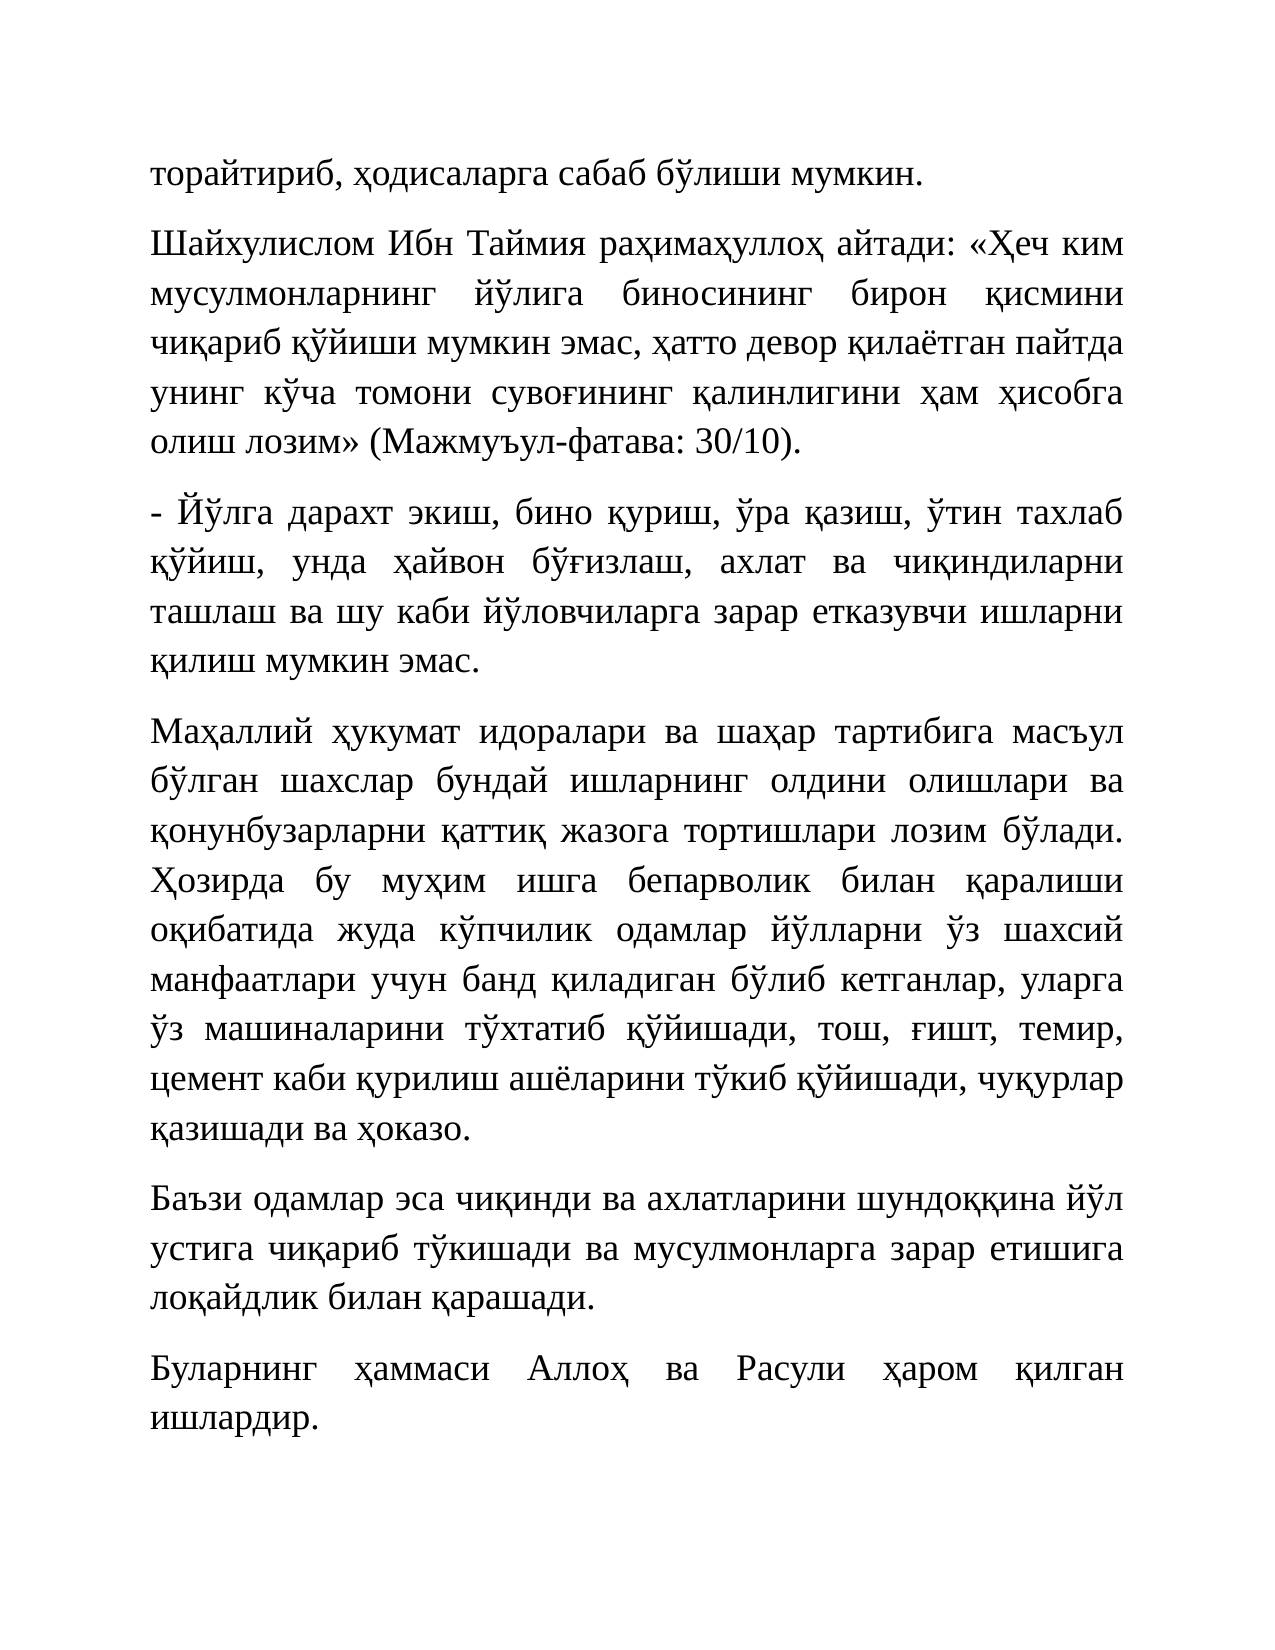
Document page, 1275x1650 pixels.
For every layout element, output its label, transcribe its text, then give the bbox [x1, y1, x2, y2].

text Маҳаллий ҳукумат идоралари ва шаҳар тартибига масъул бўлган шахслар бундай ишларнинг олдини олишлари ва қонунбузарларни қаттиқ жазога тортишлари лозим бўлади. Ҳозирда бу муҳим ишга бепарволик билан қаралиши оқибатида жуда кўпчилик одамлар йўлларни ўз шахсий манфаатлари учун банд қиладиган бўлиб кетганлар, уларга ўз машиналарини тўхтатиб қўйишади, тош, ғишт, темир, цемент каби қурилиш ашёларини тўкиб қўйишади, чуқурлар қазишади ва ҳоказо. [150, 708, 1125, 1148]
text Шайхулислом Ибн Таймия раҳимаҳуллоҳ айтади: «Ҳеч ким мусулмонларнинг йўлига биносининг бирон қисмини чиқариб қўйиши мумкин эмас, ҳатто девор қилаётган пайтда унинг кўча томони сувоғининг қалинлигини ҳам ҳисобга олиш лозим» (Мажмуъул-фатава: 30/10). [150, 220, 1125, 462]
text Буларнинг ҳаммаси Аллоҳ ва Расули ҳаром қилган ишлардир. [150, 1345, 1125, 1438]
text Баъзи одамлар эса чиқинди ва ахлатларини шундоққина йўл устига чиқариб тўкишади ва мусулмонларга зарар етишига лоқайдлик билан қарашади. [150, 1175, 1125, 1318]
text - Йўлга дарахт экиш, бино қуриш, ўра қазиш, ўтин тахлаб қўйиш, унда ҳайвон бўғизлаш, ахлат ва чиқиндиларни ташлаш ва шу каби йўловчиларга зарар етказувчи ишларни қилиш мумкин эмас. [150, 489, 1125, 681]
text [150, 150, 1125, 193]
